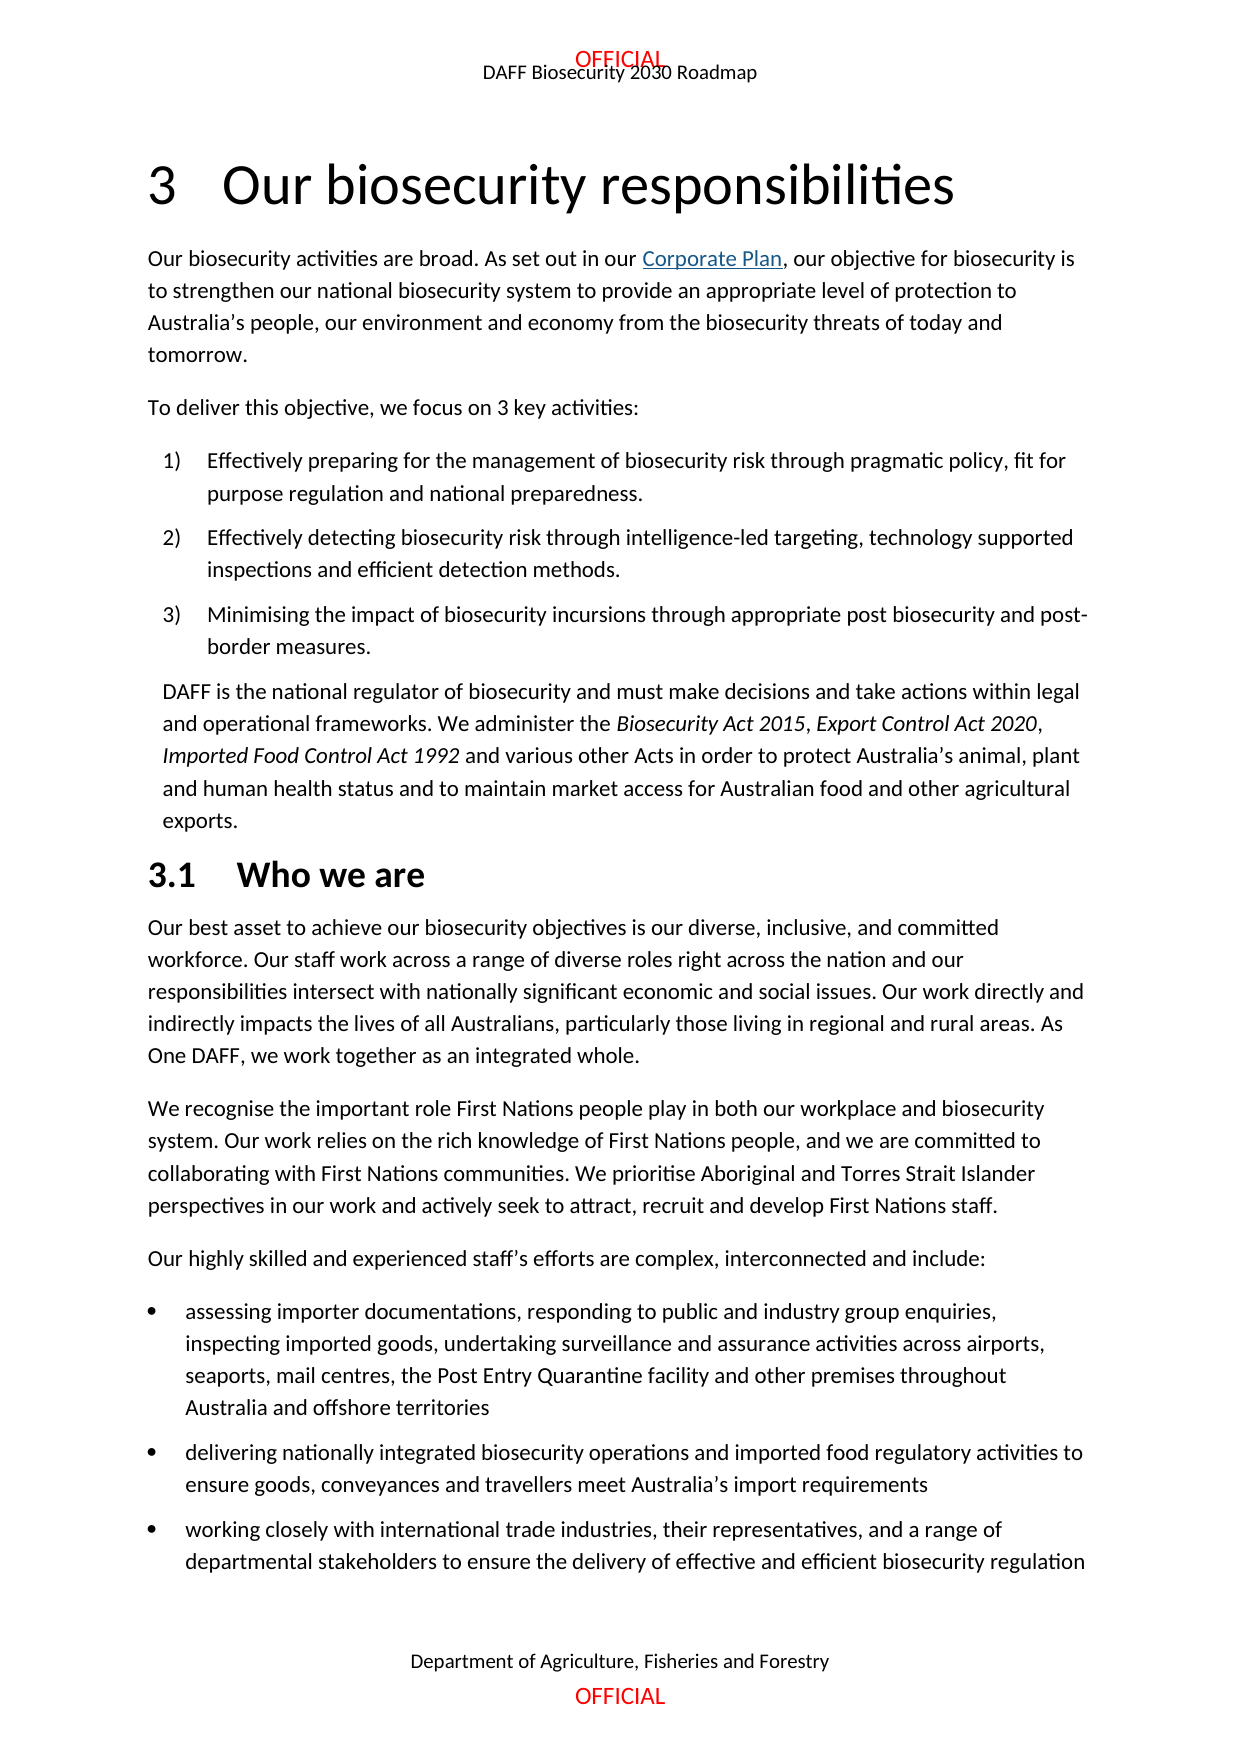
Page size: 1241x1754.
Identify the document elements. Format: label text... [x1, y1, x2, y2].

list Effectively preparing for the management of biosecurity risk through pragmatic policy, fit for purpose regulation and national preparedness. [162, 447, 1092, 507]
subtitle Who we are [148, 851, 1092, 896]
text Our biosecurity activities are broad. As set out in our Corporate Plan, our objective for biosecurity is to strengthen our national biosecurity system to provide an appropriate level of protection to Australia’s people, our environment and economy from the biosecurity threats of today and tomorrow. [148, 244, 1092, 368]
list delivering nationally integrated biosecurity operations and imported food regulatory activities to ensure goods, conveyances and travellers meet Australia’s import requirements [148, 1438, 1092, 1498]
subtitle Our biosecurity responsibilities [148, 148, 1092, 219]
text Our highly skilled and experienced staff’s efforts are complex, interconnected and include: [148, 1244, 1092, 1272]
list DAFF is the national regulator of biosecurity and must make decisions and take actions within legal and operational frameworks. We administer the Biosecurity Act 2015, Export Control Act 2020, Imported Food Control Act 1992 and various other Acts in order to protect Australia’s animal, plant and human health status and to maintain market access for Australian food and other agricultural exports. [162, 677, 1092, 834]
list assessing importer documentations, responding to public and industry group enquiries, inspecting imported goods, undertaking surveillance and assurance activities across airports, seaports, mail centres, the Post Entry Quarantine facility and other premises throughout Australia and offshore territories [148, 1297, 1092, 1422]
text We recognise the important role First Nations people play in both our workplace and biosecurity system. Our work relies on the rich knowledge of First Nations people, and we are committed to collaborating with First Nations communities. We prioritise Aboriginal and Torres Strait Islander perspectives in our work and actively seek to attract, recruit and develop First Nations staff. [148, 1094, 1092, 1219]
text Our best asset to achieve our biosecurity objectives is our diverse, inclusive, and committed workforce. Our staff work across a range of diverse roles right across the nation and our responsibilities intersect with nationally significant economic and social issues. Our work directly and indirectly impacts the lives of all Australians, particularly those living in regional and rural areas. As One DAFF, we work together as an integrated whole. [148, 913, 1092, 1069]
list Minimising the impact of biosecurity incursions through appropriate post biosecurity and post-border measures. [162, 600, 1092, 661]
list working closely with international trade industries, their representatives, and a range of departmental stakeholders to ensure the delivery of effective and efficient biosecurity regulation [148, 1515, 1092, 1575]
text To deliver this objective, we focus on 3 key activities: [148, 393, 1092, 422]
list Effectively detecting biosecurity risk through intelligence-led targeting, technology supported inspections and efficient detection methods. [162, 523, 1092, 584]
